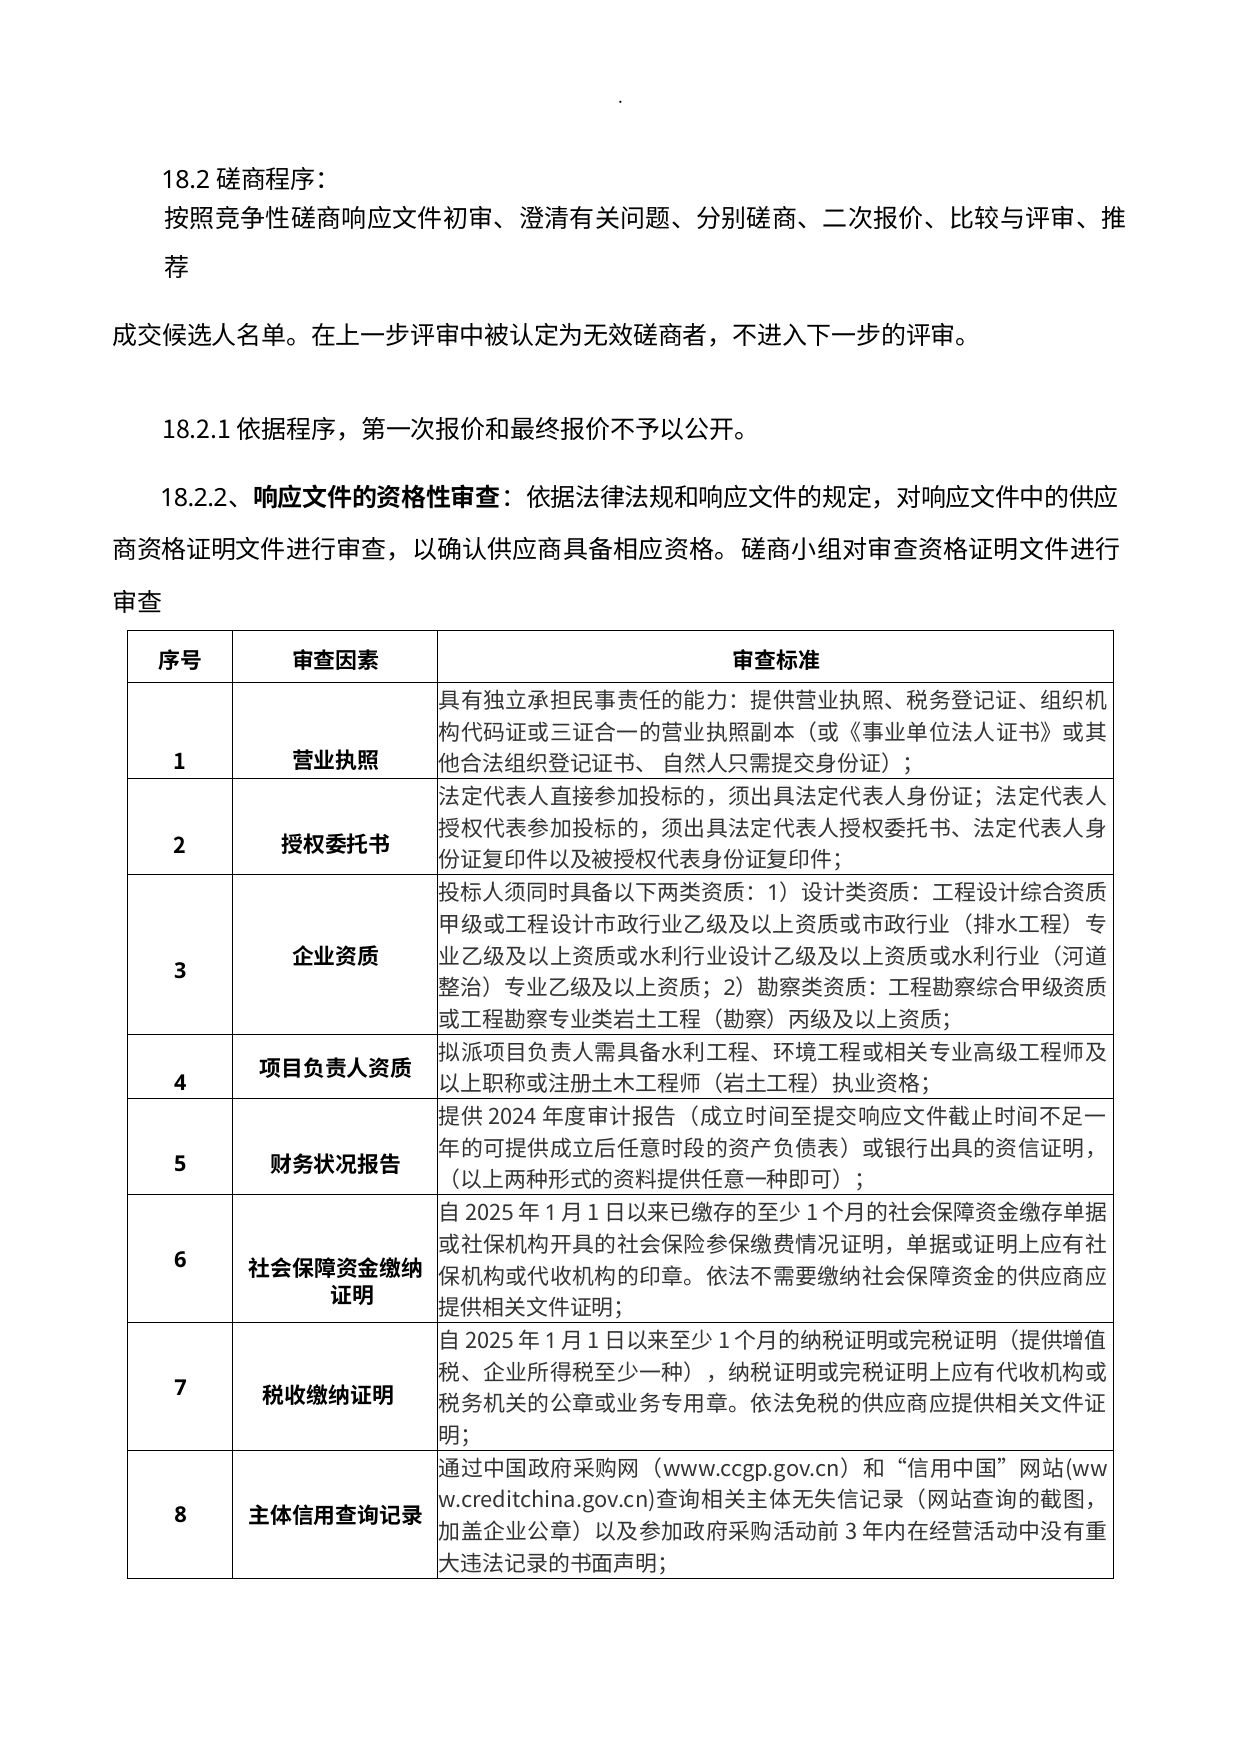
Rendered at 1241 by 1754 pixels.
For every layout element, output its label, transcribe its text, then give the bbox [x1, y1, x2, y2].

table_cell 4 [128, 1035, 232, 1098]
table_cell 通过中国政府采购网（www.ccgp.gov.cn）和“信用中国”网站(www.creditchina.gov.cn)查询相关主体无失信记录（网站查询的截图，加盖企业公章）以及参加政府采购活动前3年内在经营活动中没有重大违法记录的书面声明； [438, 1451, 1113, 1577]
table_header 序号 [128, 631, 232, 682]
text 成交候选人名单。在上一步评审中被认定为无效磋商者，不进入下一步的评审。 [112, 331, 1128, 380]
table_cell 8 [128, 1451, 232, 1577]
table_cell 提供2024年度审计报告（成立时间至提交响应文件截止时间不足一年的可提供成立后任意时段的资产负债表）或银行出具的资信证明，（以上两种形式的资料提供任意一种即可）； [438, 1099, 1113, 1194]
table_header 审查标准 [438, 631, 1113, 682]
text 按照竞争性磋商响应文件初审、澄清有关问题、分别磋商、二次报价、比较与评审、推荐 [164, 214, 1128, 312]
table_cell 项目负责人资质 [233, 1035, 437, 1098]
table_cell 拟派项目负责人需具备水利工程、环境工程或相关专业高级工程师及以上职称或注册土木工程师（岩土工程）执业资格； [438, 1035, 1113, 1098]
text 18.2 磋商程序： [112, 163, 1128, 196]
table_cell 3 [128, 875, 232, 1034]
table_cell 6 [128, 1195, 232, 1322]
table_cell 财务状况报告 [233, 1099, 437, 1194]
table_cell 自2025年1月1日以来至少1个月的纳税证明或完税证明（提供增值税、企业所得税至少一种），纳税证明或完税证明上应有代收机构或税务机关的公章或业务专用章。依法免税的供应商应提供相关文件证明； [438, 1323, 1113, 1450]
table_cell 企业资质 [233, 875, 437, 1034]
table_cell 法定代表人直接参加投标的，须出具法定代表人身份证；法定代表人授权代表参加投标的，须出具法定代表人授权委托书、法定代表人身份证复印件以及被授权代表身份证复印件； [438, 779, 1113, 874]
table_cell 7 [128, 1323, 232, 1450]
table_cell 5 [128, 1099, 232, 1194]
list 18.2.1 依据程序，第一次报价和最终报价不予以公开。 [112, 396, 1120, 448]
table_cell 主体信用查询记录 [233, 1451, 437, 1577]
table_cell 2 [128, 779, 232, 874]
table_cell 授权委托书 [233, 779, 437, 874]
table_cell 自2025年1月1日以来已缴存的至少1个月的社会保障资金缴存单据或社保机构开具的社会保险参保缴费情况证明，单据或证明上应有社保机构或代收机构的印章。依法不需要缴纳社会保障资金的供应商应提供相关文件证明； [438, 1195, 1113, 1322]
table_cell 社会保障资金缴纳证明 [233, 1195, 437, 1322]
table_header 审查因素 [233, 631, 437, 682]
table_cell 投标人须同时具备以下两类资质：1）设计类资质：工程设计综合资质甲级或工程设计市政行业乙级及以上资质或市政行业（排水工程）专业乙级及以上资质或水利行业设计乙级及以上资质或水利行业（河道整治）专业乙级及以上资质；2）勘察类资质：工程勘察综合甲级资质或工程勘察专业类岩土工程（勘察）丙级及以上资质； [438, 875, 1113, 1034]
list 18.2.2、响应文件的资格性审查：依据法律法规和响应文件的规定，对响应文件中的供应商资格证明文件进行审查，以确认供应商具备相应资格。磋商小组对审查资格证明文件进行审查 [112, 465, 1120, 621]
table_cell 1 [128, 683, 232, 778]
table_cell 税收缴纳证明 [233, 1323, 437, 1450]
table_cell 营业执照 [233, 683, 437, 778]
table_cell 具有独立承担民事责任的能力：提供营业执照、税务登记证、组织机构代码证或三证合一的营业执照副本（或《事业单位法人证书》或其他合法组织登记证书、 自然人只需提交身份证）； [438, 683, 1113, 778]
